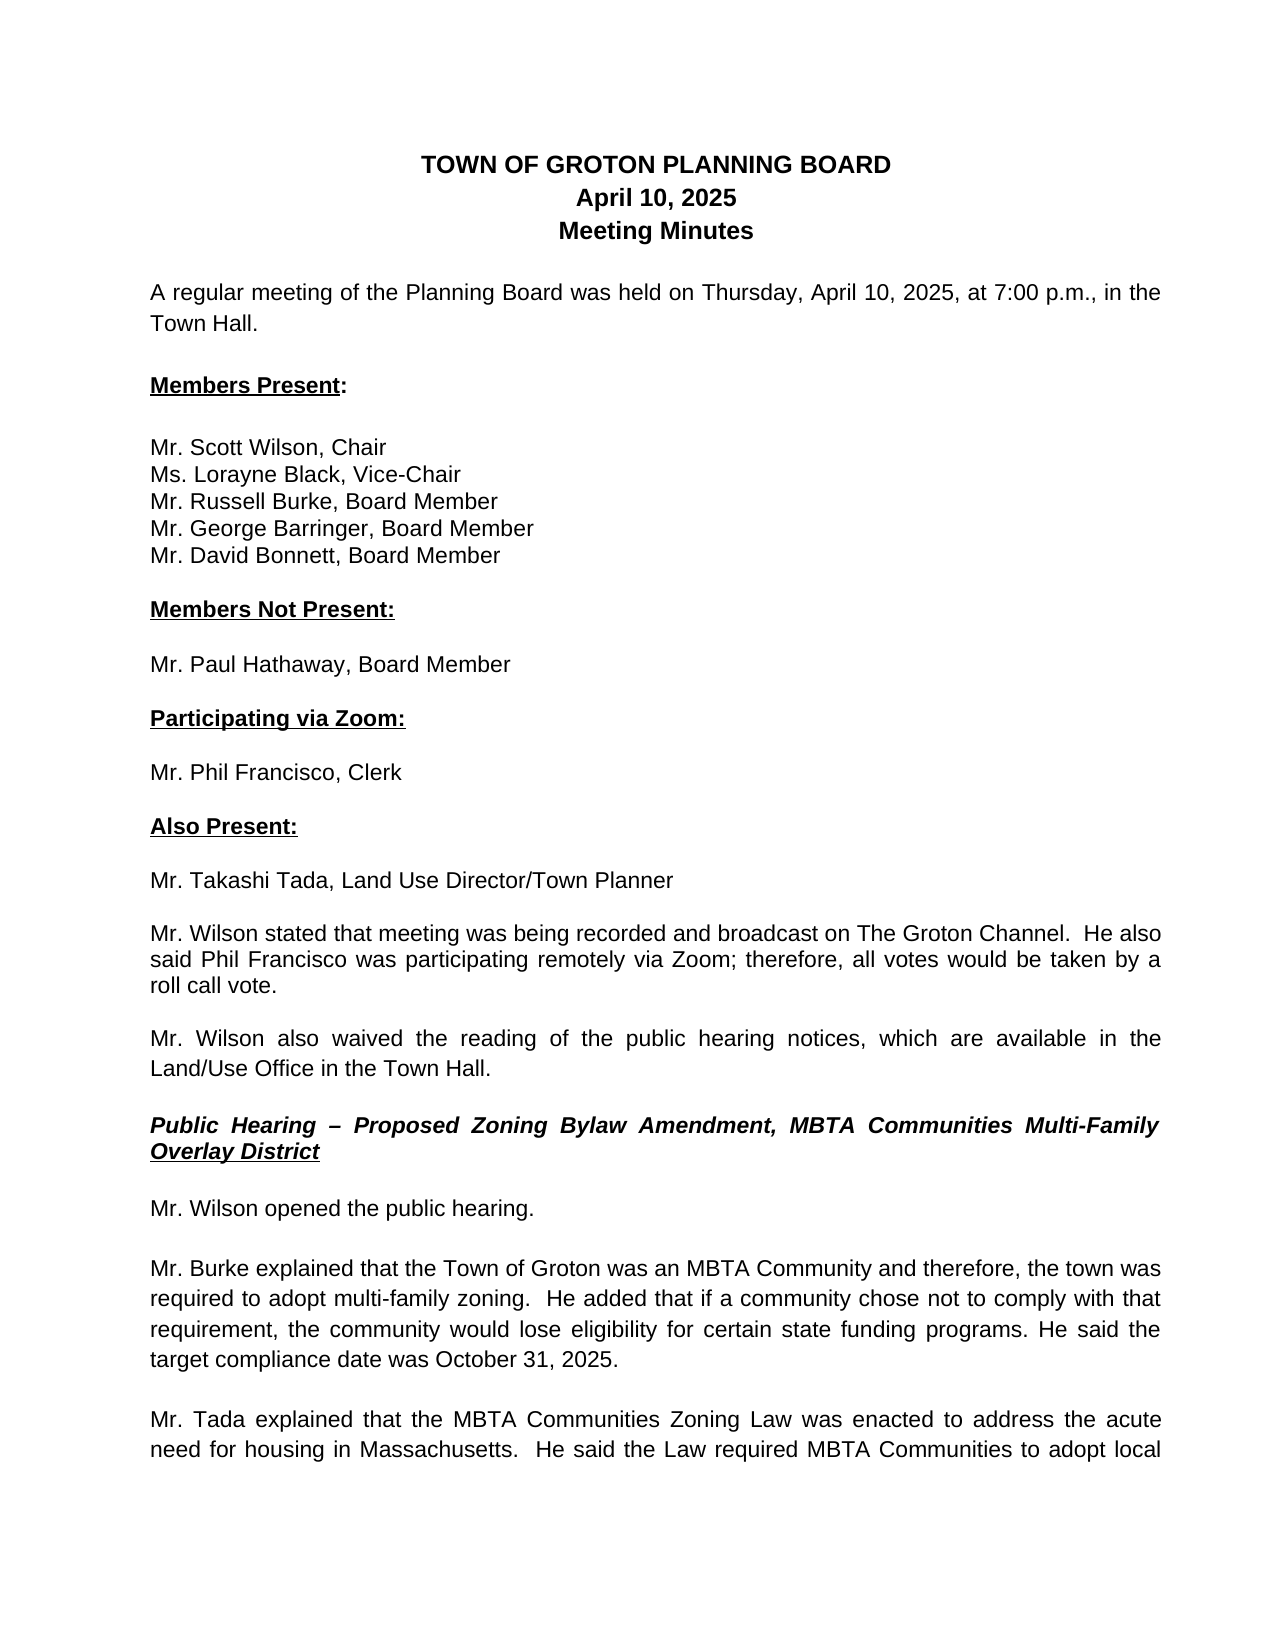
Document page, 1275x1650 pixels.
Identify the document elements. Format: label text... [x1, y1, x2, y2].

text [150, 1406, 1162, 1463]
text TOWN OF GROTON PLANNING BOARD [150, 150, 1162, 179]
text Mr. Wilson opened the public hearing. [150, 1195, 1162, 1221]
text Meeting Minutes [150, 216, 1162, 245]
text A regular meeting of the Planning Board was held on Thursday, April 10, 2025, at 7:00 p.m., in the Town Hall. [150, 279, 1162, 336]
text Participating via Zoom: [150, 704, 1162, 732]
text Mr. Burke explained that the Town of Groton was an MBTA Community and therefore, the town was required to adopt multi-family zoning. He added that if a community chose not to comply with that requirement, the community would lose eligibility for certain state funding programs. He said the target compliance date was October 31, 2025. [150, 1255, 1162, 1372]
list Mr. Takashi Tada, Land Use Director/Town Planner [150, 867, 1162, 893]
text Members Present: [150, 372, 1162, 398]
text Mr. Russell Burke, Board Member [150, 488, 1162, 515]
text Mr. Wilson also waived the reading of the public hearing notices, which are available in the Land/Use Office in the Town Hall. [150, 1025, 1162, 1082]
text Ms. Lorayne Black, Vice-Chair [150, 461, 1162, 488]
text Mr. David Bonnett, Board Member [150, 542, 1162, 569]
text April 10, 2025 [150, 183, 1162, 212]
list Public Hearing – Proposed Zoning Bylaw Amendment, MBTA Communities Multi-Family Overlay District [150, 1112, 1162, 1164]
text Members Not Present: [150, 596, 1162, 623]
text Mr. Scott Wilson, Chair [150, 434, 1162, 461]
text Also Present: [112, 813, 1162, 840]
text Mr. Paul Hathaway, Board Member [150, 650, 1162, 677]
list Mr. Wilson stated that meeting was being recorded and broadcast on The Groton Channel. He also said Phil Francisco was participating remotely via Zoom; therefore, all votes would be taken by a roll call vote. [150, 920, 1162, 999]
text Mr. George Barringer, Board Member [150, 515, 1162, 542]
text Mr. Phil Francisco, Clerk [150, 759, 1162, 786]
